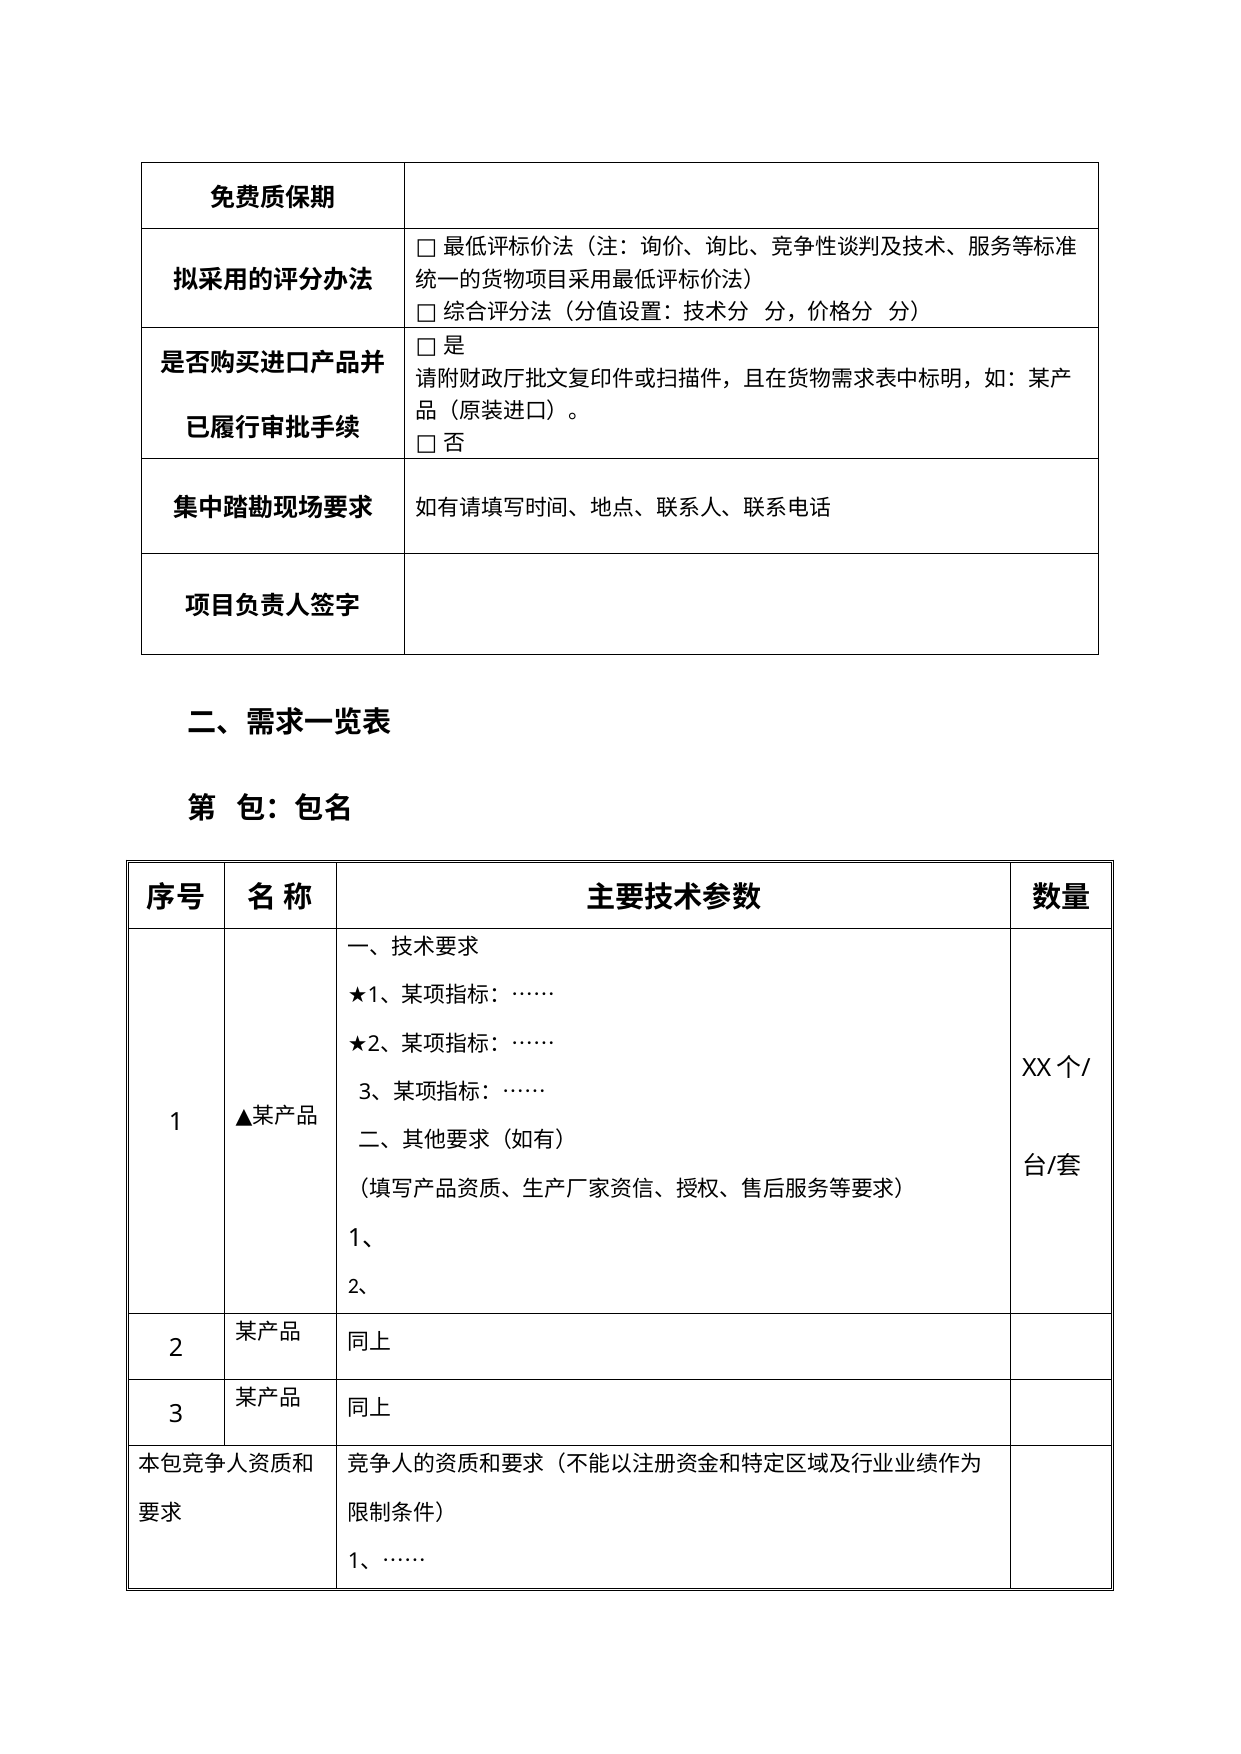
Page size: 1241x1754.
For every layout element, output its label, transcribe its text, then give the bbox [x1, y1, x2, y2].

table_cell □ 最低评标价法（注：询价、询比、竞争性谈判及技术、服务等标准统一的货物项目采用最低评标价法） □ 综合评分法（分值设置：技术分 分，价格分 分） [405, 229, 1098, 327]
table_cell 一、技术要求 ★1、某项指标：…… ★2、某项指标：…… 3、某项指标：…… 二、其他要求（如有） （填写产品资质、生产厂家资信、授权、售后服务等要求） 1、 2、 [337, 929, 1010, 1313]
table_cell 集中踏勘现场要求 [142, 459, 404, 553]
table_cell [337, 1446, 1010, 1588]
table_cell 2 [129, 1314, 224, 1379]
table_cell 某产品 [225, 1380, 336, 1445]
table_cell 项目负责人签字 [142, 554, 404, 654]
table_cell ▲某产品 [225, 929, 336, 1313]
table_header 名 称 [225, 863, 336, 928]
table_header 数量 [1011, 863, 1111, 928]
table_header 主要技术参数 [337, 863, 1010, 928]
text 二、需求一览表 [187, 687, 1053, 752]
table_cell 是否购买进口产品并已履行审批手续 [142, 328, 404, 458]
table_cell [405, 163, 1098, 228]
table_cell [1011, 1314, 1111, 1379]
table_cell 1 [129, 929, 224, 1313]
text 第 包：包名 [187, 773, 1053, 838]
table_cell □ 是 请附财政厅批文复印件或扫描件，且在货物需求表中标明，如：某产品（原装进口）。 □ 否 [405, 328, 1098, 458]
table_cell 同上 [337, 1380, 1010, 1445]
table_cell 本包竞争人资质和要求 [129, 1446, 336, 1588]
table_cell [405, 554, 1098, 654]
table_cell 3 [129, 1380, 224, 1445]
table_cell 拟采用的评分办法 [142, 229, 404, 327]
table_cell [1011, 1380, 1111, 1445]
table_cell XX个/台/套 [1011, 929, 1111, 1313]
table_cell 某产品 [225, 1314, 336, 1379]
table_header 序号 [129, 863, 224, 928]
table_cell 免费质保期 [142, 163, 404, 228]
table_cell 如有请填写时间、地点、联系人、联系电话 [405, 459, 1098, 553]
table_cell 同上 [337, 1314, 1010, 1379]
table_cell [1011, 1446, 1111, 1588]
